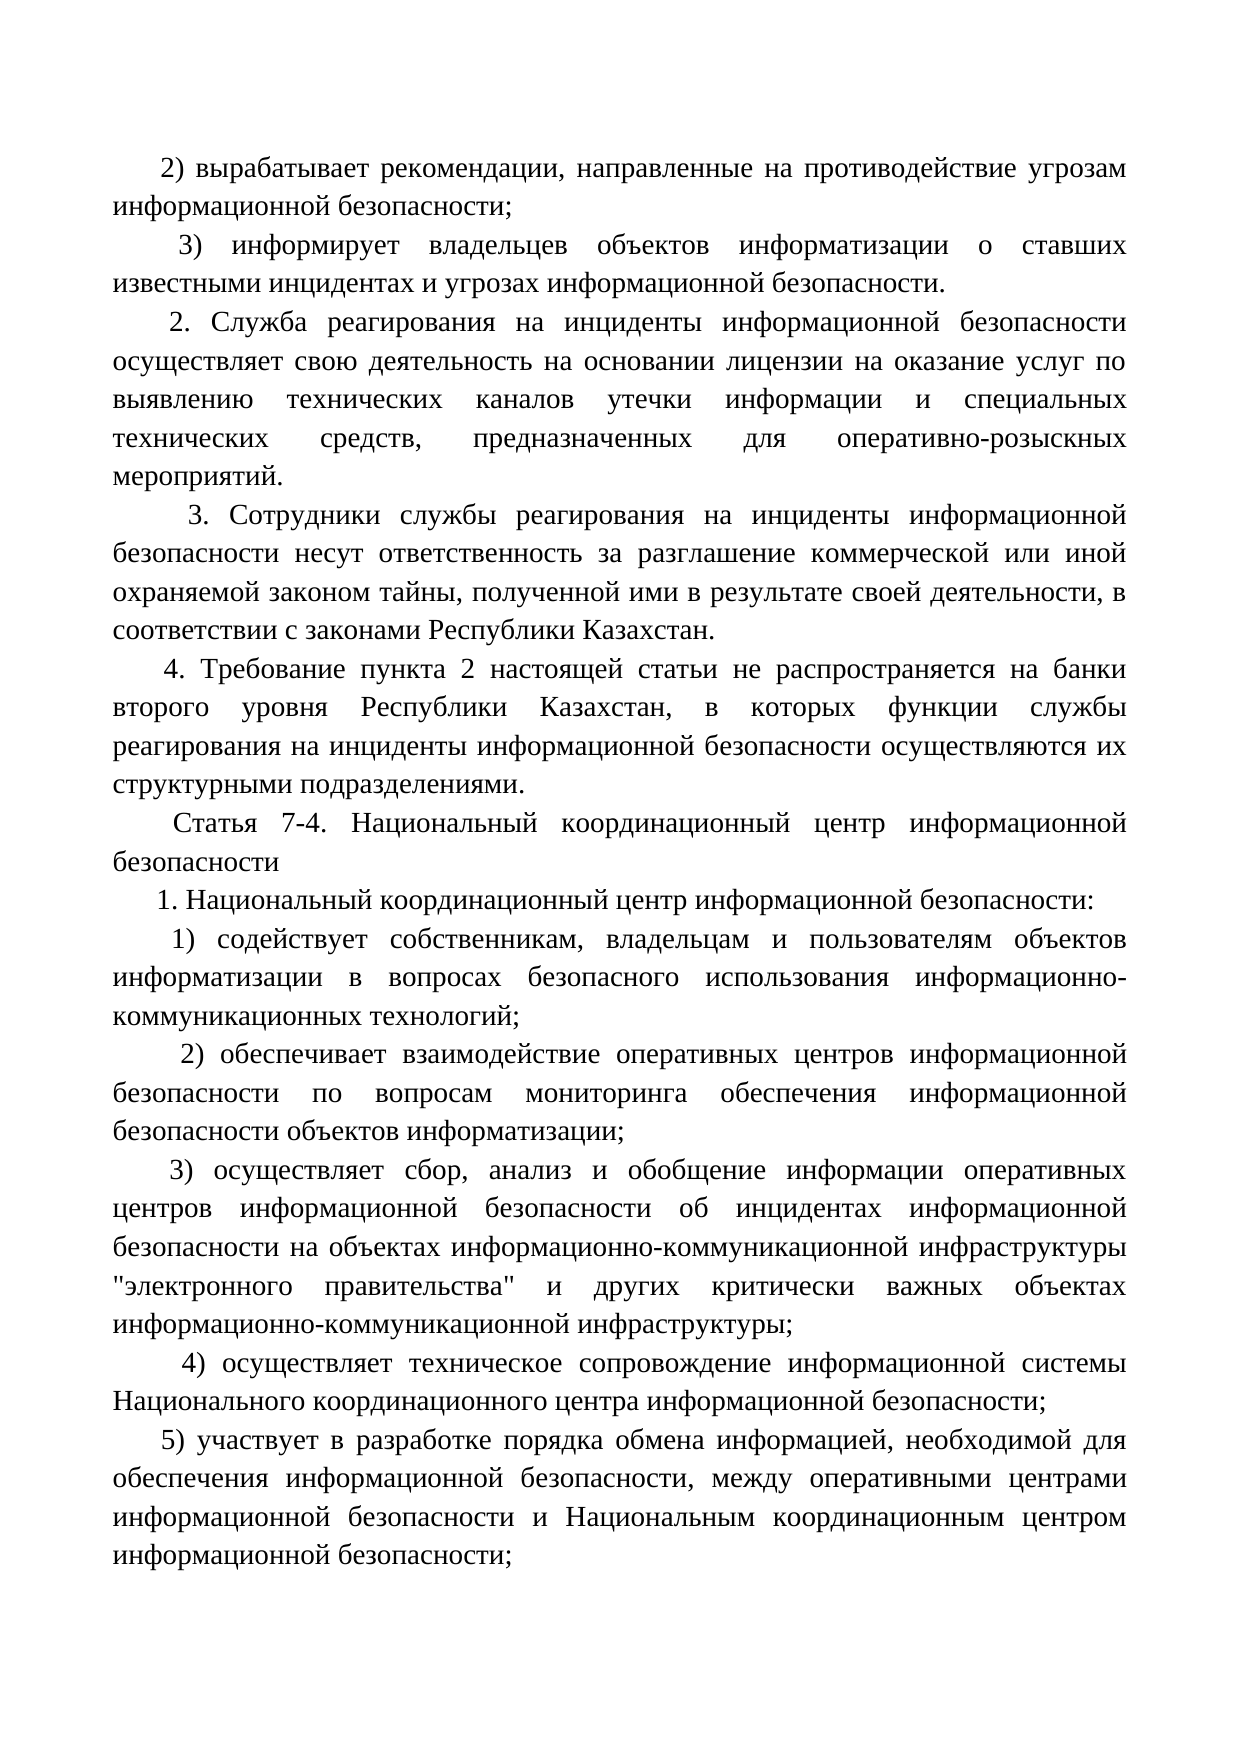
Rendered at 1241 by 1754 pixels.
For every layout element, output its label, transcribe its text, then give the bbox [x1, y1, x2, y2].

text 3) осуществляет сбор, анализ и обобщение информации оперативных центров информационной безопасности об инцидентах информационной безопасности на объектах информационно-коммуникационной инфраструктуры "электронного правительства" и других критически важных объектах информационно-коммуникационной инфраструктуры; [112, 1152, 1128, 1340]
text Статья 7-4. Национальный координационный центр информационной безопасности [112, 805, 1128, 877]
text 3) информирует владельцев объектов информатизации о ставших известными инцидентах и угрозах информационной безопасности. [112, 227, 1128, 299]
text 2) вырабатывает рекомендации, направленные на противодействие угрозам информационной безопасности; [112, 150, 1128, 222]
text 2) обеспечивает взаимодействие оперативных центров информационной безопасности по вопросам мониторинга обеспечения информационной безопасности объектов информатизации; [112, 1036, 1128, 1147]
text 4. Требование пункта 2 настоящей статьи не распространяется на банки второго уровня Республики Казахстан, в которых функции службы реагирования на инциденты информационной безопасности осуществляются их структурными подразделениями. [112, 651, 1128, 800]
text 3. Сотрудники службы реагирования на инциденты информационной безопасности несут ответственность за разглашение коммерческой или иной охраняемой законом тайны, полученной ими в результате своей деятельности, в соответствии с законами Республики Казахстан. [112, 497, 1128, 646]
text 1. Национальный координационный центр информационной безопасности: [112, 882, 1128, 916]
text 2. Служба реагирования на инциденты информационной безопасности осуществляет свою деятельность на основании лицензии на оказание услуг по выявлению технических каналов утечки информации и специальных технических средств, предназначенных для оперативно-розыскных мероприятий. [112, 304, 1128, 492]
text 4) осуществляет техническое сопровождение информационной системы Национального координационного центра информационной безопасности; [112, 1345, 1128, 1417]
text 1) содействует собственникам, владельцам и пользователям объектов информатизации в вопросах безопасного использования информационно-коммуникационных технологий; [112, 921, 1128, 1031]
text 5) участвует в разработке порядка обмена информацией, необходимой для обеспечения информационной безопасности, между оперативными центрами информационной безопасности и Национальным координационным центром информационной безопасности; [112, 1422, 1128, 1571]
